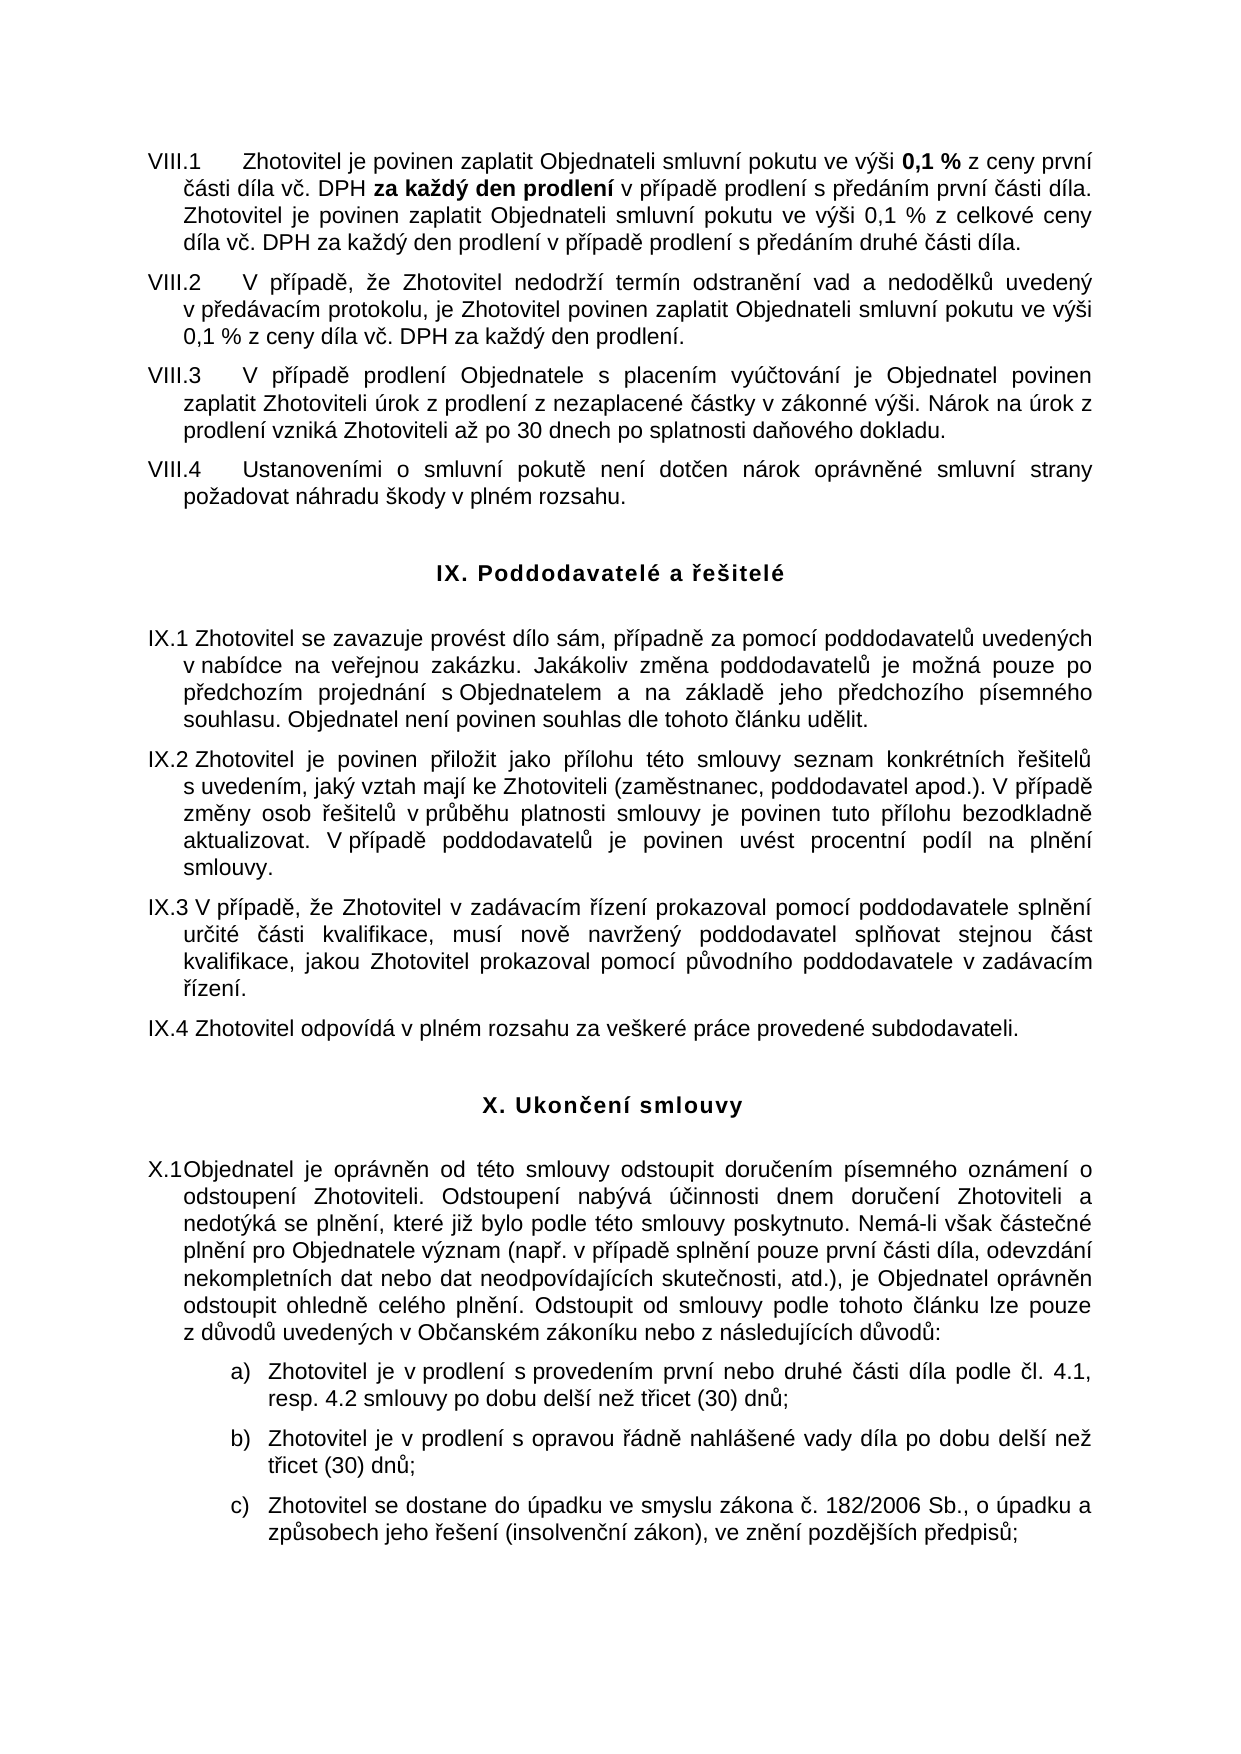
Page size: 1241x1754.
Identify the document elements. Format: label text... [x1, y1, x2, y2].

text Poddodavatelé a řešitelé [148, 560, 1093, 587]
list Zhotovitel je povinen přiložit jako přílohu této smlouvy seznam konkrétních řešitelů s uvedením, jaký vztah mají ke Zhotoviteli (zaměstnanec, poddodavatel apod.). V případě změny osob řešitelů v průběhu platnosti smlouvy je povinen tuto přílohu bezodkladně aktualizovat. V případě poddodavatelů je povinen uvést procentní podíl na plnění smlouvy. [148, 746, 1093, 881]
list Ustanoveními o smluvní pokutě není dotčen nárok oprávněné smluvní strany požadovat náhradu škody v plném rozsahu. [148, 456, 1093, 510]
list Zhotovitel se zavazuje provést dílo sám, případně za pomocí poddodavatelů uvedených v nabídce na veřejnou zakázku. Jakákoliv změna poddodavatelů je možná pouze po předchozím projednání s Objednatelem a na základě jeho předchozího písemného souhlasu. Objednatel není povinen souhlas dle tohoto článku udělit. [148, 625, 1093, 733]
list Zhotovitel je v prodlení s provedením první nebo druhé části díla podle čl. 4.1, resp. 4.2 smlouvy po dobu delší než třicet (30) dnů; [230, 1358, 1093, 1412]
list Zhotovitel je povinen zaplatit Objednateli smluvní pokutu ve výši 0,1 % z ceny první části díla vč. DPH za každý den prodlení v případě prodlení s předáním první části díla. Zhotovitel je povinen zaplatit Objednateli smluvní pokutu ve výši 0,1 % z celkové ceny díla vč. DPH za každý den prodlení v případě prodlení s předáním druhé části díla. [148, 148, 1093, 256]
list V případě prodlení Objednatele s placením vyúčtování je Objednatel povinen zaplatit Zhotoviteli úrok z prodlení z nezaplacené částky v zákonné výši. Nárok na úrok z prodlení vzniká Zhotoviteli až po 30 dnech po splatnosti daňového dokladu. [148, 362, 1093, 443]
list V případě, že Zhotovitel nedodrží termín odstranění vad a nedodělků uvedený v předávacím protokolu, je Zhotovitel povinen zaplatit Objednateli smluvní pokutu ve výši 0,1 % z ceny díla vč. DPH za každý den prodlení. [148, 268, 1093, 350]
list Zhotovitel se dostane do úpadku ve smyslu zákona č. 182/2006 Sb., o úpadku a způsobech jeho řešení (insolvenční zákon), ve znění pozdějších předpisů; [230, 1491, 1093, 1546]
text Ukončení smlouvy [148, 1091, 1093, 1118]
list Zhotovitel odpovídá v plném rozsahu za veškeré práce provedené subdodavateli. [148, 1014, 1093, 1041]
list V případě, že Zhotovitel v zadávacím řízení prokazoval pomocí poddodavatele splnění určité části kvalifikace, musí nově navržený poddodavatel splňovat stejnou část kvalifikace, jakou Zhotovitel prokazoval pomocí původního poddodavatele v zadávacím řízení. [148, 893, 1093, 1002]
list Zhotovitel je v prodlení s opravou řádně nahlášené vady díla po dobu delší než třicet (30) dnů; [230, 1425, 1093, 1479]
list Objednatel je oprávněn od této smlouvy odstoupit doručením písemného oznámení o odstoupení Zhotoviteli. Odstoupení nabývá účinnosti dnem doručení Zhotoviteli a nedotýká se plnění, které již bylo podle této smlouvy poskytnuto. Nemá-li však částečné plnění pro Objednatele význam (např. v případě splnění pouze první části díla, odevzdání nekompletních dat nebo dat neodpovídajících skutečnosti, atd.), je Objednatel oprávněn odstoupit ohledně celého plnění. Odstoupit od smlouvy podle tohoto článku lze pouze z důvodů uvedených v Občanském zákoníku nebo z následujících důvodů: [148, 1156, 1093, 1346]
